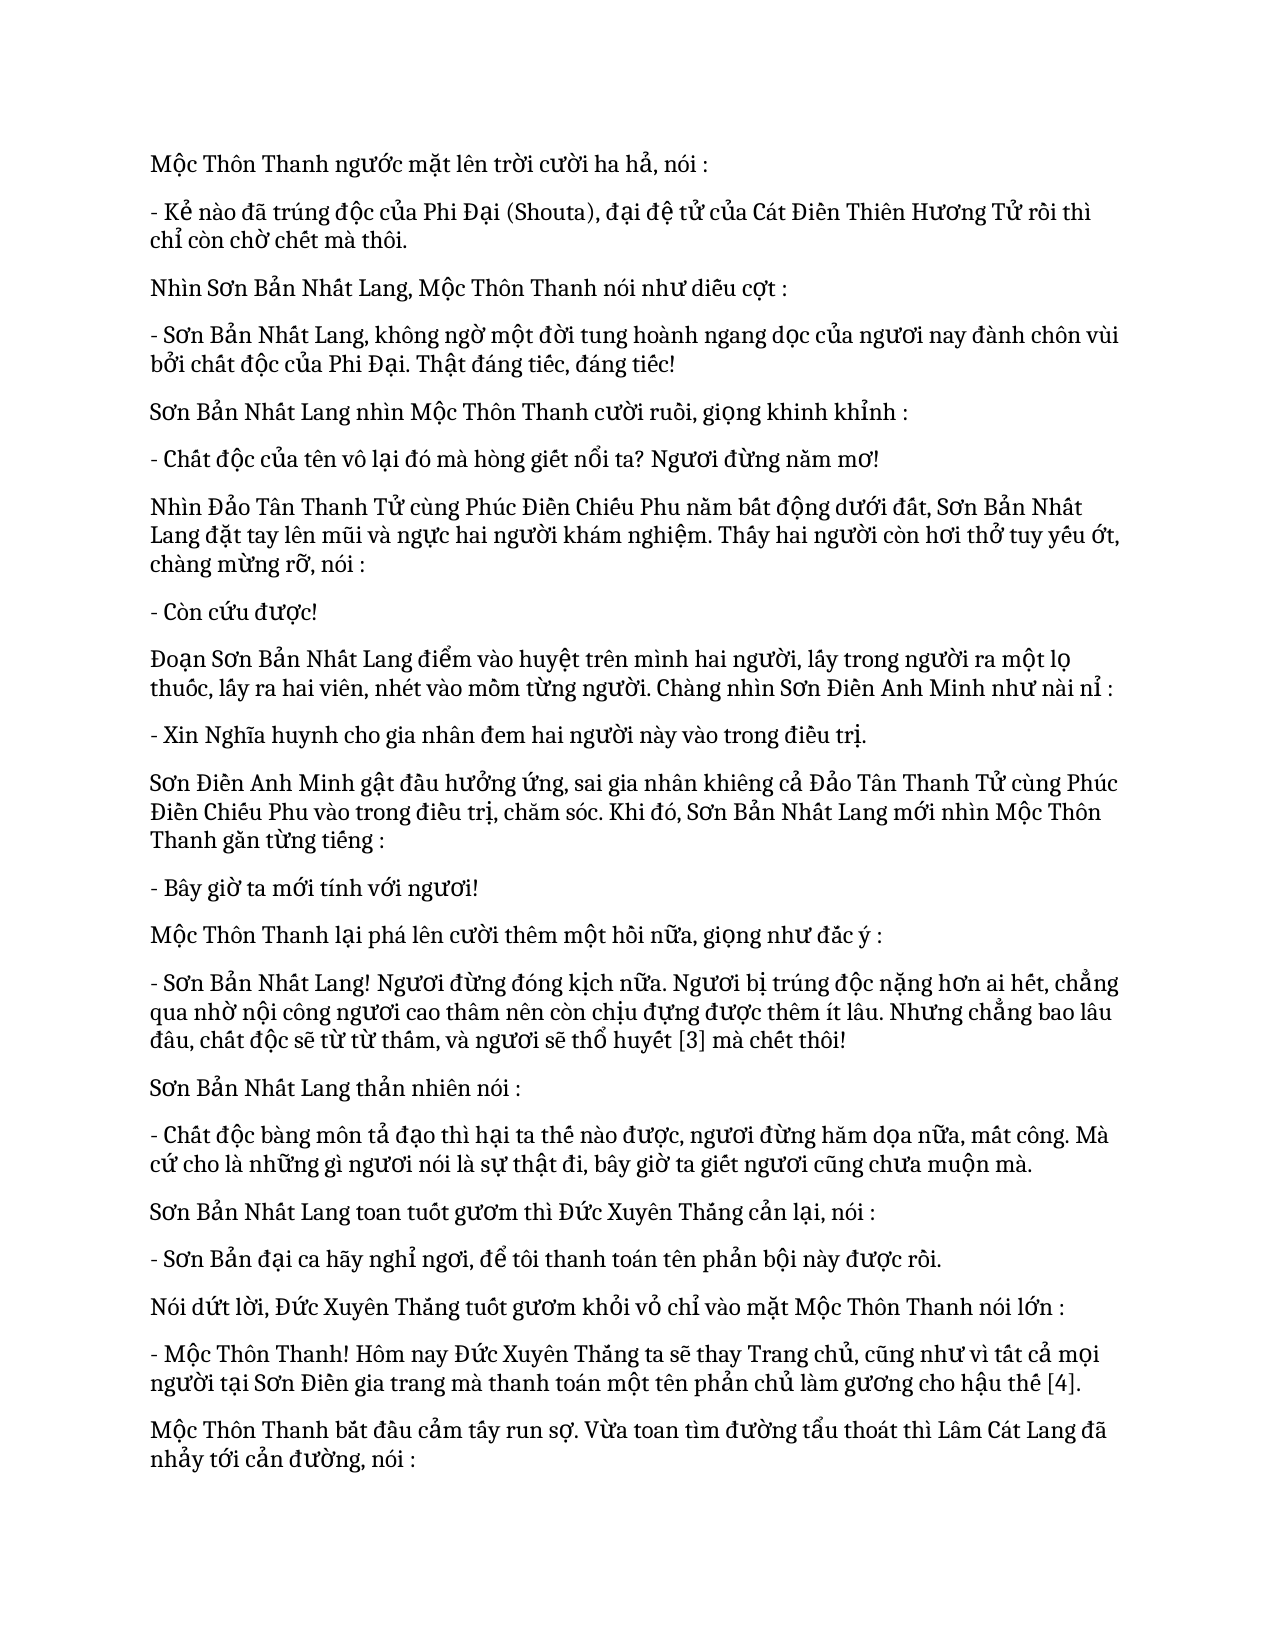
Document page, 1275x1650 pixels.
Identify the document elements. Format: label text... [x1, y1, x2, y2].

text - Chất độc của tên vô lại đó mà hòng giết nổi ta? Ngươi đừng nằm mơ! [150, 445, 1125, 474]
text Đoạn Sơn Bản Nhất Lang điểm vào huyệt trên mình hai người, lấy trong người ra một lọ thuốc, lấy ra hai viên, nhét vào mồm từng người. Chàng nhìn Sơn Điền Anh Minh như nài nỉ : [150, 645, 1125, 702]
text - Sơn Bản Nhất Lang! Ngươi đừng đóng kịch nữa. Ngươi bị trúng độc nặng hơn ai hết, chẳng qua nhờ nội công ngươi cao thâm nên còn chịu đựng được thêm ít lâu. Nhưng chẳng bao lâu đâu, chất độc sẽ từ từ thấm, và ngươi sẽ thổ huyết [3] mà chết thôi! [150, 969, 1125, 1055]
text Mộc Thôn Thanh bắt đầu cảm tấy run sợ. Vừa toan tìm đường tẩu thoát thì Lâm Cát Lang đã nhảy tới cản đường, nói : [150, 1416, 1125, 1474]
text - Chất độc bàng môn tả đạo thì hại ta thế nào được, ngươi đừng hăm dọa nữa, mất công. Mà cứ cho là những gì ngươi nói là sự thật đi, bây giờ ta giết ngươi cũng chưa muộn mà. [150, 1121, 1125, 1179]
text Mộc Thôn Thanh ngước mặt lên trời cười ha hả, nói : [150, 150, 1125, 179]
text Nhìn Đảo Tân Thanh Tử cùng Phúc Điền Chiếu Phu nằm bất động dưới đất, Sơn Bản Nhất Lang đặt tay lên mũi và ngực hai người khám nghiệm. Thấy hai người còn hơi thở tuy yếu ớt, chàng mừng rỡ, nói : [150, 492, 1125, 579]
text Sơn Bản Nhất Lang toan tuốt gươm thì Đức Xuyên Thắng cản lại, nói : [150, 1197, 1125, 1226]
text - Xin Nghĩa huynh cho gia nhân đem hai người này vào trong điều trị. [150, 721, 1125, 750]
text - Còn cứu được! [150, 597, 1125, 626]
text Sơn Bản Nhất Lang thản nhiên nói : [150, 1074, 1125, 1102]
text Nói dứt lời, Đức Xuyên Thắng tuốt gươm khỏi vỏ chỉ vào mặt Mộc Thôn Thanh nói lớn : [150, 1292, 1125, 1321]
text Sơn Bản Nhất Lang nhìn Mộc Thôn Thanh cười ruồi, giọng khinh khỉnh : [150, 397, 1125, 426]
text Mộc Thôn Thanh lại phá lên cười thêm một hồi nữa, giọng như đắc ý : [150, 921, 1125, 950]
text - Mộc Thôn Thanh! Hôm nay Đức Xuyên Thắng ta sẽ thay Trang chủ, cũng như vì tất cả mọi người tại Sơn Điền gia trang mà thanh toán một tên phản chủ làm gương cho hậu thế [4]. [150, 1340, 1125, 1397]
text Nhìn Sơn Bản Nhất Lang, Mộc Thôn Thanh nói như diễu cợt : [150, 274, 1125, 302]
text Sơn Điền Anh Minh gật đầu hưởng ứng, sai gia nhân khiêng cả Đảo Tân Thanh Tử cùng Phúc Điền Chiếu Phu vào trong điều trị, chăm sóc. Khi đó, Sơn Bản Nhất Lang mới nhìn Mộc Thôn Thanh gằn từng tiếng : [150, 769, 1125, 855]
text - Bây giờ ta mới tính với ngươi! [150, 874, 1125, 902]
text - Kẻ nào đã trúng độc của Phi Đại (Shouta), đại đệ tử của Cát Điền Thiên Hương Tử rồi thì chỉ còn chờ chết mà thôi. [150, 197, 1125, 255]
text - Sơn Bản đại ca hãy nghỉ ngơi, để tôi thanh toán tên phản bội này được rồi. [150, 1245, 1125, 1274]
text - Sơn Bản Nhất Lang, không ngờ một đời tung hoành ngang dọc của ngươi nay đành chôn vùi bởi chất độc của Phi Đại. Thật đáng tiếc, đáng tiếc! [150, 321, 1125, 379]
